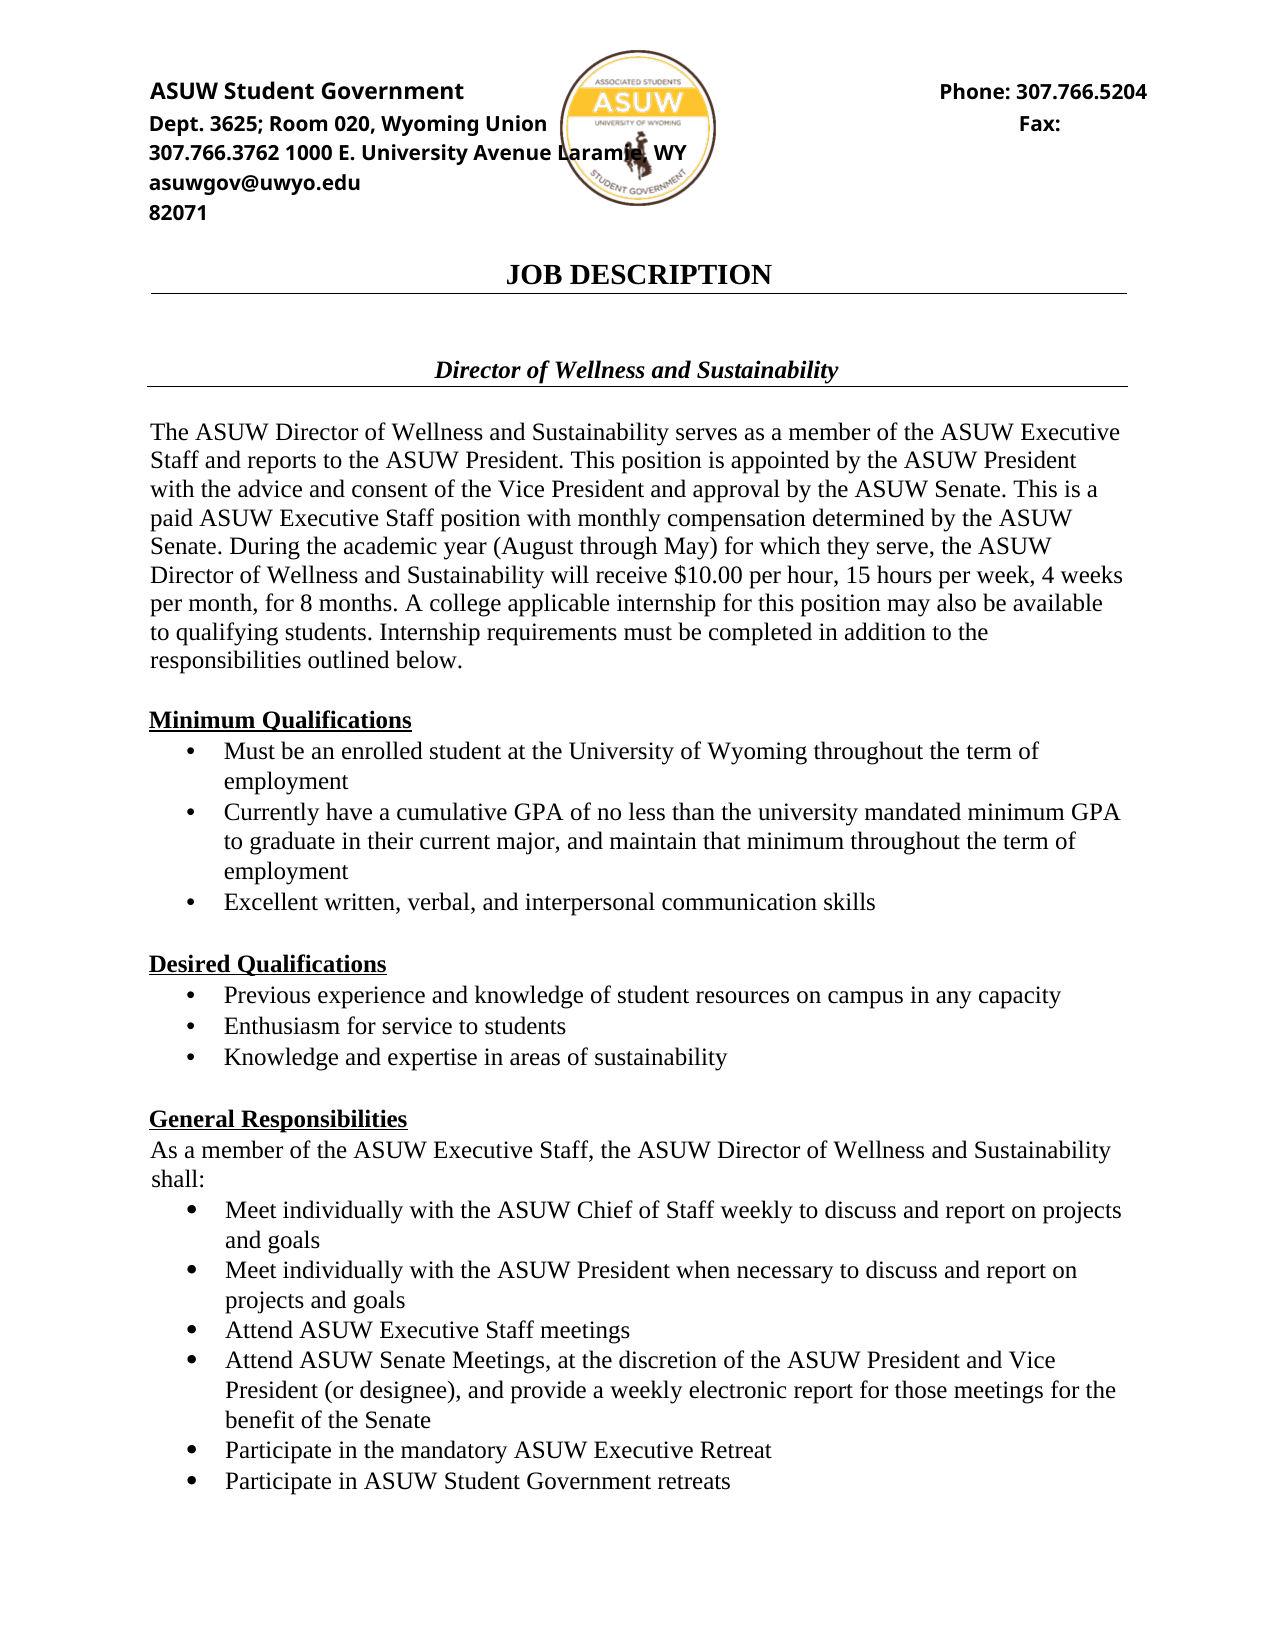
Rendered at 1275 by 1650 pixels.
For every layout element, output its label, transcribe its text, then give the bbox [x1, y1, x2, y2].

text Director of Wellness and Sustainability [150, 355, 1125, 384]
subtitle General Responsibilities [148, 1104, 1125, 1132]
text The ASUW Director of Wellness and Sustainability serves as a member of the ASUW Executive Staff and reports to the ASUW President. This position is appointed by the ASUW President with the advice and consent of the Vice President and approval by the ASUW Senate. This is a paid ASUW Executive Staff position with monthly compensation determined by the ASUW Senate. During the academic year (August through May) for which they serve, the ASUW Director of Wellness and Sustainability will receive $10.00 per hour, 15 hours per week, 4 weeks per month, for 8 months. A college applicable internship for this position may also be available to qualifying students. Internship requirements must be completed in addition to the responsibilities outlined below. [150, 417, 1125, 674]
list Attend ASUW Executive Staff meetings [187, 1315, 1125, 1343]
text JOB DESCRIPTION [147, 257, 1131, 290]
picture [552, 42, 724, 214]
list Meet individually with the ASUW President when necessary to discuss and report on projects and goals [187, 1256, 1125, 1314]
text As a member of the ASUW Executive Staff, the ASUW Director of Wellness and Sustainability shall: [150, 1135, 1125, 1193]
list Excellent written, verbal, and interpersonal communication skills [186, 887, 1125, 916]
list Currently have a cumulative GPA of no less than the university mandated minimum GPA to graduate in their current major, and maintain that minimum throughout the term of employment [186, 797, 1125, 885]
list Previous experience and knowledge of student resources on campus in any capacity [186, 980, 1125, 1009]
list Enthusiasm for service to students [186, 1011, 1125, 1040]
subtitle Minimum Qualifications [148, 705, 1125, 734]
list Knowledge and expertise in areas of sustainability [186, 1042, 1125, 1071]
list Attend ASUW Senate Meetings, at the discretion of the ASUW President and Vice President (or designee), and provide a weekly electronic report for those meetings for the benefit of the Senate [187, 1346, 1125, 1433]
list Participate in ASUW Student Government retreats [187, 1466, 1125, 1495]
subtitle Desired Qualifications [148, 949, 1125, 978]
list Participate in the mandatory ASUW Executive Retreat [187, 1436, 1125, 1464]
list Must be an enrolled student at the University of Wyoming throughout the term of employment [186, 736, 1125, 795]
list Meet individually with the ASUW Chief of Staff weekly to discuss and report on projects and goals [187, 1195, 1125, 1253]
